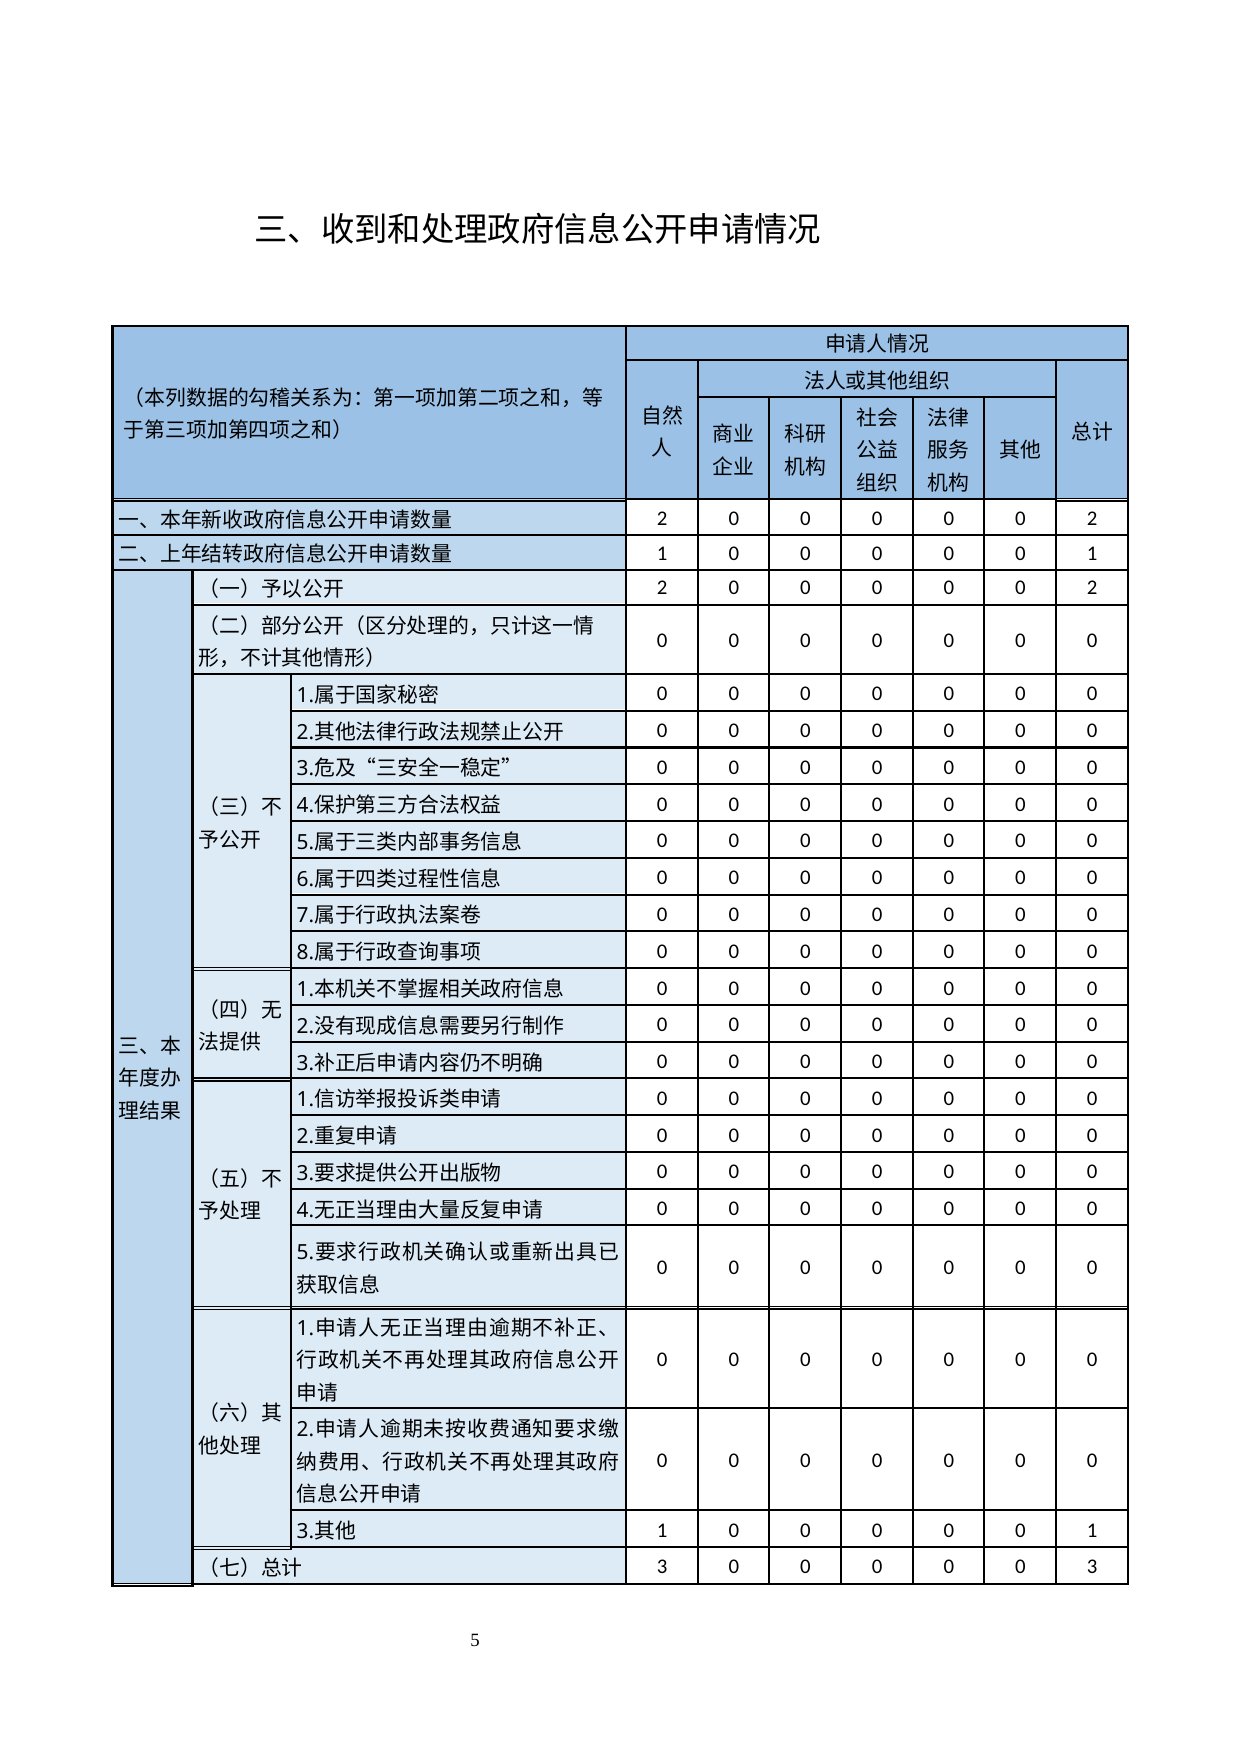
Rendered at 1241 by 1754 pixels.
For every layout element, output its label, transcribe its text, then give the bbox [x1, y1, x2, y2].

table_cell 0 [985, 1226, 1055, 1306]
table_cell 0 [627, 896, 697, 930]
table_cell 0 [914, 606, 983, 673]
table_cell 4.无正当理由大量反复申请 [292, 1190, 625, 1224]
table_cell 1 [1057, 1511, 1127, 1546]
table_cell 0 [985, 1511, 1055, 1546]
table_cell 0 [699, 1511, 768, 1546]
table_cell 0 [699, 675, 768, 709]
table_cell 0 [914, 969, 983, 1004]
table_cell 0 [1057, 749, 1127, 783]
table_cell 0 [914, 536, 983, 569]
table_cell 0 [1057, 1079, 1127, 1114]
table_cell 0 [985, 606, 1055, 673]
table_cell 0 [770, 1409, 840, 1509]
table_cell 0 [627, 749, 697, 783]
table_cell 0 [842, 859, 912, 893]
table_cell 1.申请人无正当理由逾期不补正、行政机关不再处理其政府信息公开申请 [292, 1310, 625, 1407]
table_cell （四）无法提供 [194, 971, 290, 1077]
table_cell 0 [627, 1153, 697, 1188]
table_cell 1 [627, 1511, 697, 1546]
table_cell 0 [842, 1226, 912, 1306]
table_cell 0 [699, 1153, 768, 1188]
table_cell 法人或其他组织 [699, 361, 1055, 396]
table_cell 0 [770, 500, 840, 534]
table_cell 0 [770, 1548, 840, 1583]
table_cell 5.属于三类内部事务信息 [292, 822, 625, 857]
table_cell 0 [985, 1190, 1055, 1224]
table_cell 0 [770, 785, 840, 820]
table_cell 0 [985, 1116, 1055, 1151]
table_cell 0 [1057, 1409, 1127, 1509]
table_cell （六）其他处理 [194, 1310, 290, 1546]
table_cell 0 [699, 969, 768, 1004]
table_cell 0 [985, 712, 1055, 746]
table_cell 0 [1057, 1310, 1127, 1407]
table_cell 一、本年新收政府信息公开申请数量 [114, 502, 625, 534]
table_cell 0 [842, 749, 912, 783]
table_cell 0 [770, 1310, 840, 1407]
table_cell 0 [1057, 969, 1127, 1004]
table_cell 0 [914, 932, 983, 967]
table_cell 0 [699, 1006, 768, 1041]
table_cell 0 [770, 1153, 840, 1188]
table_cell 2 [1057, 502, 1127, 534]
table_cell 5.要求行政机关确认或重新出具已获取信息 [292, 1226, 625, 1306]
table_cell 1.本机关不掌握相关政府信息 [292, 969, 625, 1004]
table_cell 其他 [985, 398, 1055, 498]
table_cell 0 [985, 1079, 1055, 1114]
table_cell 0 [627, 785, 697, 820]
table_cell 0 [627, 1190, 697, 1224]
table_cell 0 [842, 1043, 912, 1077]
table_cell 2 [627, 500, 697, 534]
table_cell 0 [914, 1079, 983, 1114]
table_cell 自然人 [627, 361, 697, 498]
table_cell 0 [1057, 932, 1127, 967]
table_cell 0 [842, 1006, 912, 1041]
table_cell 0 [770, 1043, 840, 1077]
table_cell （二）部分公开（区分处理的，只计这一情形，不计其他情形） [194, 606, 625, 673]
table_cell 0 [914, 500, 983, 534]
table_cell 0 [627, 712, 697, 746]
table_cell 3.其他 [292, 1511, 625, 1546]
table_cell 0 [842, 1116, 912, 1151]
table_cell 0 [770, 1006, 840, 1041]
table_cell 0 [985, 969, 1055, 1004]
table_cell 0 [627, 859, 697, 893]
table_cell 2.没有现成信息需要另行制作 [292, 1006, 625, 1041]
table_cell 0 [699, 571, 768, 603]
table_cell 0 [699, 896, 768, 930]
table_cell 0 [699, 1409, 768, 1509]
table_cell 科研 机构 [770, 398, 840, 498]
table_cell 0 [842, 896, 912, 930]
table_cell 0 [914, 749, 983, 783]
table_cell 0 [842, 1153, 912, 1188]
table_cell 1 [1057, 536, 1127, 569]
table_cell 3 [1057, 1548, 1127, 1583]
table_cell 0 [985, 1310, 1055, 1407]
table_cell 三、本年度办理结果 [114, 571, 191, 1583]
table_cell 0 [842, 712, 912, 746]
table_cell 2 [1057, 571, 1127, 603]
table_cell 0 [914, 675, 983, 709]
table_cell 0 [699, 606, 768, 673]
table_cell 0 [699, 822, 768, 857]
table_cell 0 [1057, 675, 1127, 709]
table_cell 0 [985, 1006, 1055, 1041]
table_cell 总计 [1057, 361, 1127, 498]
table_cell 0 [985, 1409, 1055, 1509]
table_cell 0 [770, 712, 840, 746]
table_cell 0 [627, 969, 697, 1004]
table_cell 0 [699, 1226, 768, 1306]
table_cell 0 [1057, 822, 1127, 857]
table_cell 0 [914, 712, 983, 746]
table_cell 3.补正后申请内容仍不明确 [292, 1043, 625, 1077]
table_cell 0 [914, 1153, 983, 1188]
table_cell 0 [914, 1548, 983, 1583]
table_cell 8.属于行政查询事项 [292, 932, 625, 967]
table_cell （一）予以公开 [194, 571, 625, 603]
table_cell 0 [842, 1190, 912, 1224]
table_cell 0 [985, 822, 1055, 857]
list 收到和处理政府信息公开申请情况 [187, 194, 1053, 259]
table_cell 0 [842, 932, 912, 967]
table_cell 0 [842, 785, 912, 820]
table_cell 0 [842, 500, 912, 534]
table_cell 0 [699, 536, 768, 569]
table_cell 0 [842, 675, 912, 709]
table_cell 0 [770, 859, 840, 893]
table_cell 0 [914, 1310, 983, 1407]
table_cell 0 [699, 859, 768, 893]
table_cell 0 [770, 675, 840, 709]
table_cell 0 [985, 1548, 1055, 1583]
table_cell 二、上年结转政府信息公开申请数量 [114, 536, 625, 569]
table_cell 2.申请人逾期未按收费通知要求缴纳费用、行政机关不再处理其政府信息公开申请 [292, 1409, 625, 1509]
table_cell 7.属于行政执法案卷 [292, 896, 625, 930]
table_cell 0 [770, 969, 840, 1004]
table_cell （三）不予公开 [194, 675, 290, 967]
table_cell 0 [699, 1190, 768, 1224]
table_cell 0 [914, 1511, 983, 1546]
table_cell 3.危及“三安全一稳定” [292, 749, 625, 783]
table_cell 0 [914, 1043, 983, 1077]
table_cell 0 [1057, 1116, 1127, 1151]
table_cell 0 [627, 1409, 697, 1509]
table_cell 0 [699, 1310, 768, 1407]
table_cell 0 [1057, 859, 1127, 893]
table_cell 0 [699, 1043, 768, 1077]
table_cell 0 [914, 1226, 983, 1306]
table_cell 0 [914, 571, 983, 603]
table_cell 0 [1057, 1190, 1127, 1224]
table_cell 0 [842, 969, 912, 1004]
table_cell 0 [985, 1043, 1055, 1077]
table_cell 0 [699, 749, 768, 783]
table_cell 0 [842, 606, 912, 673]
table_cell （五）不予处理 [194, 1082, 290, 1306]
table_cell 0 [770, 1226, 840, 1306]
table_cell 0 [842, 1409, 912, 1509]
table_cell 2 [627, 571, 697, 603]
table_cell 商业 企业 [699, 398, 768, 498]
table_cell 0 [770, 1190, 840, 1224]
table_cell 0 [770, 822, 840, 857]
table_cell 0 [842, 1548, 912, 1583]
table_cell 3.要求提供公开出版物 [292, 1153, 625, 1188]
table_cell 0 [914, 1006, 983, 1041]
table_cell 2.重复申请 [292, 1116, 625, 1151]
table_cell 0 [699, 712, 768, 746]
table_cell 0 [770, 932, 840, 967]
table_cell 0 [985, 896, 1055, 930]
table_cell 0 [1057, 896, 1127, 930]
table_cell 0 [1057, 785, 1127, 820]
table_cell 0 [985, 675, 1055, 709]
table_cell 0 [699, 1116, 768, 1151]
table_cell 0 [985, 785, 1055, 820]
table_cell 0 [842, 822, 912, 857]
table_cell 0 [770, 749, 840, 783]
table_cell 0 [699, 785, 768, 820]
table_cell 0 [985, 859, 1055, 893]
table_cell 6.属于四类过程性信息 [292, 859, 625, 893]
table_cell 0 [1057, 1043, 1127, 1077]
table_cell 0 [770, 1079, 840, 1114]
table_cell 0 [842, 1310, 912, 1407]
table_cell 0 [842, 1511, 912, 1546]
table_cell 0 [914, 785, 983, 820]
table_cell 0 [627, 1226, 697, 1306]
table_cell 0 [914, 822, 983, 857]
table_cell 0 [627, 932, 697, 967]
table_cell 1.信访举报投诉类申请 [292, 1079, 625, 1114]
table_cell 0 [1057, 606, 1127, 673]
table_cell 0 [914, 859, 983, 893]
table_cell 0 [770, 606, 840, 673]
table_cell 0 [627, 1116, 697, 1151]
table_header （本列数据的勾稽关系为：第一项加第二项之和，等于第三项加第四项之和） [114, 327, 625, 498]
table_cell 1.属于国家秘密 [292, 675, 625, 709]
table_header 申请人情况 [627, 327, 1127, 359]
table_cell 0 [985, 571, 1055, 603]
table_cell 0 [627, 606, 697, 673]
table_cell 0 [842, 571, 912, 603]
table_cell 0 [1057, 712, 1127, 746]
table_cell 0 [985, 500, 1055, 534]
table_cell 0 [1057, 1006, 1127, 1041]
table_cell 0 [627, 1006, 697, 1041]
table_cell 0 [699, 1548, 768, 1583]
table_cell 0 [985, 932, 1055, 967]
table_cell 0 [770, 1116, 840, 1151]
table_cell 0 [842, 1079, 912, 1114]
table_cell 0 [770, 536, 840, 569]
table_cell 0 [1057, 1226, 1127, 1306]
table_cell 1 [627, 536, 697, 569]
table_cell 0 [985, 1153, 1055, 1188]
table_cell 法律服务机构 [914, 398, 983, 498]
table_cell 0 [627, 1079, 697, 1114]
table_cell 0 [1057, 1153, 1127, 1188]
table_cell 3 [627, 1548, 697, 1583]
table_cell 0 [914, 1190, 983, 1224]
table_cell 0 [914, 1116, 983, 1151]
table_cell 0 [627, 1043, 697, 1077]
table_cell 0 [627, 675, 697, 709]
table_cell 2.其他法律行政法规禁止公开 [292, 712, 625, 746]
table_cell 0 [770, 1511, 840, 1546]
table_cell 0 [699, 932, 768, 967]
table_cell 社会公益组织 [842, 398, 912, 498]
table_cell 0 [842, 536, 912, 569]
table_cell （七）总计 [194, 1548, 625, 1583]
table_cell 0 [699, 500, 768, 534]
table_cell 0 [770, 896, 840, 930]
table_cell 0 [985, 749, 1055, 783]
table_cell 0 [699, 1079, 768, 1114]
table_cell 0 [627, 1310, 697, 1407]
table_cell 0 [914, 1409, 983, 1509]
table_cell 0 [985, 536, 1055, 569]
table_cell 0 [627, 822, 697, 857]
table_cell 0 [770, 571, 840, 603]
table_cell 4.保护第三方合法权益 [292, 785, 625, 820]
table_cell 0 [914, 896, 983, 930]
